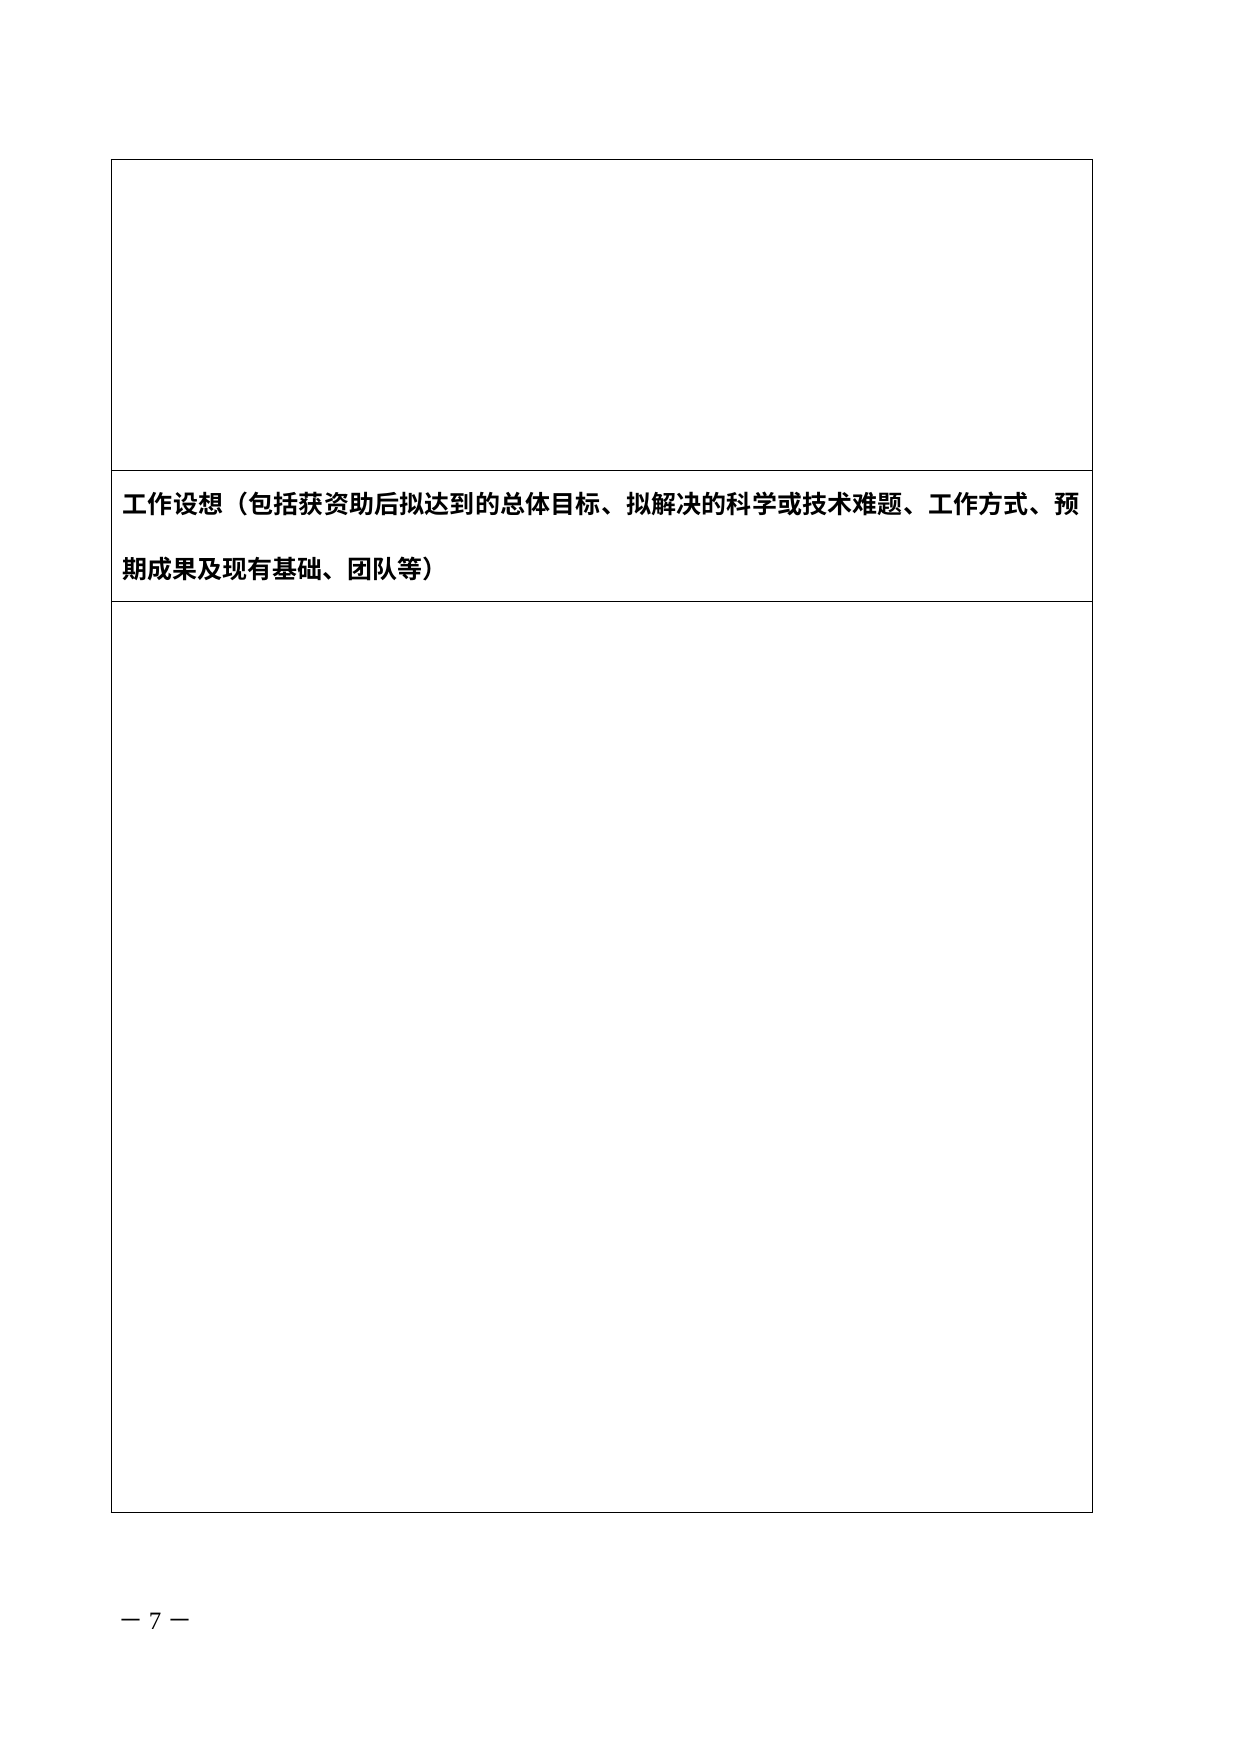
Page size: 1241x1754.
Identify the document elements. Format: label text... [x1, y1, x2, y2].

table_cell [112, 602, 1092, 1512]
table_cell 工作设想（包括获资助后拟达到的总体目标、拟解决的科学或技术难题、工作方式、预期成果及现有基础、团队等） [112, 471, 1092, 601]
table_cell [112, 160, 1092, 469]
